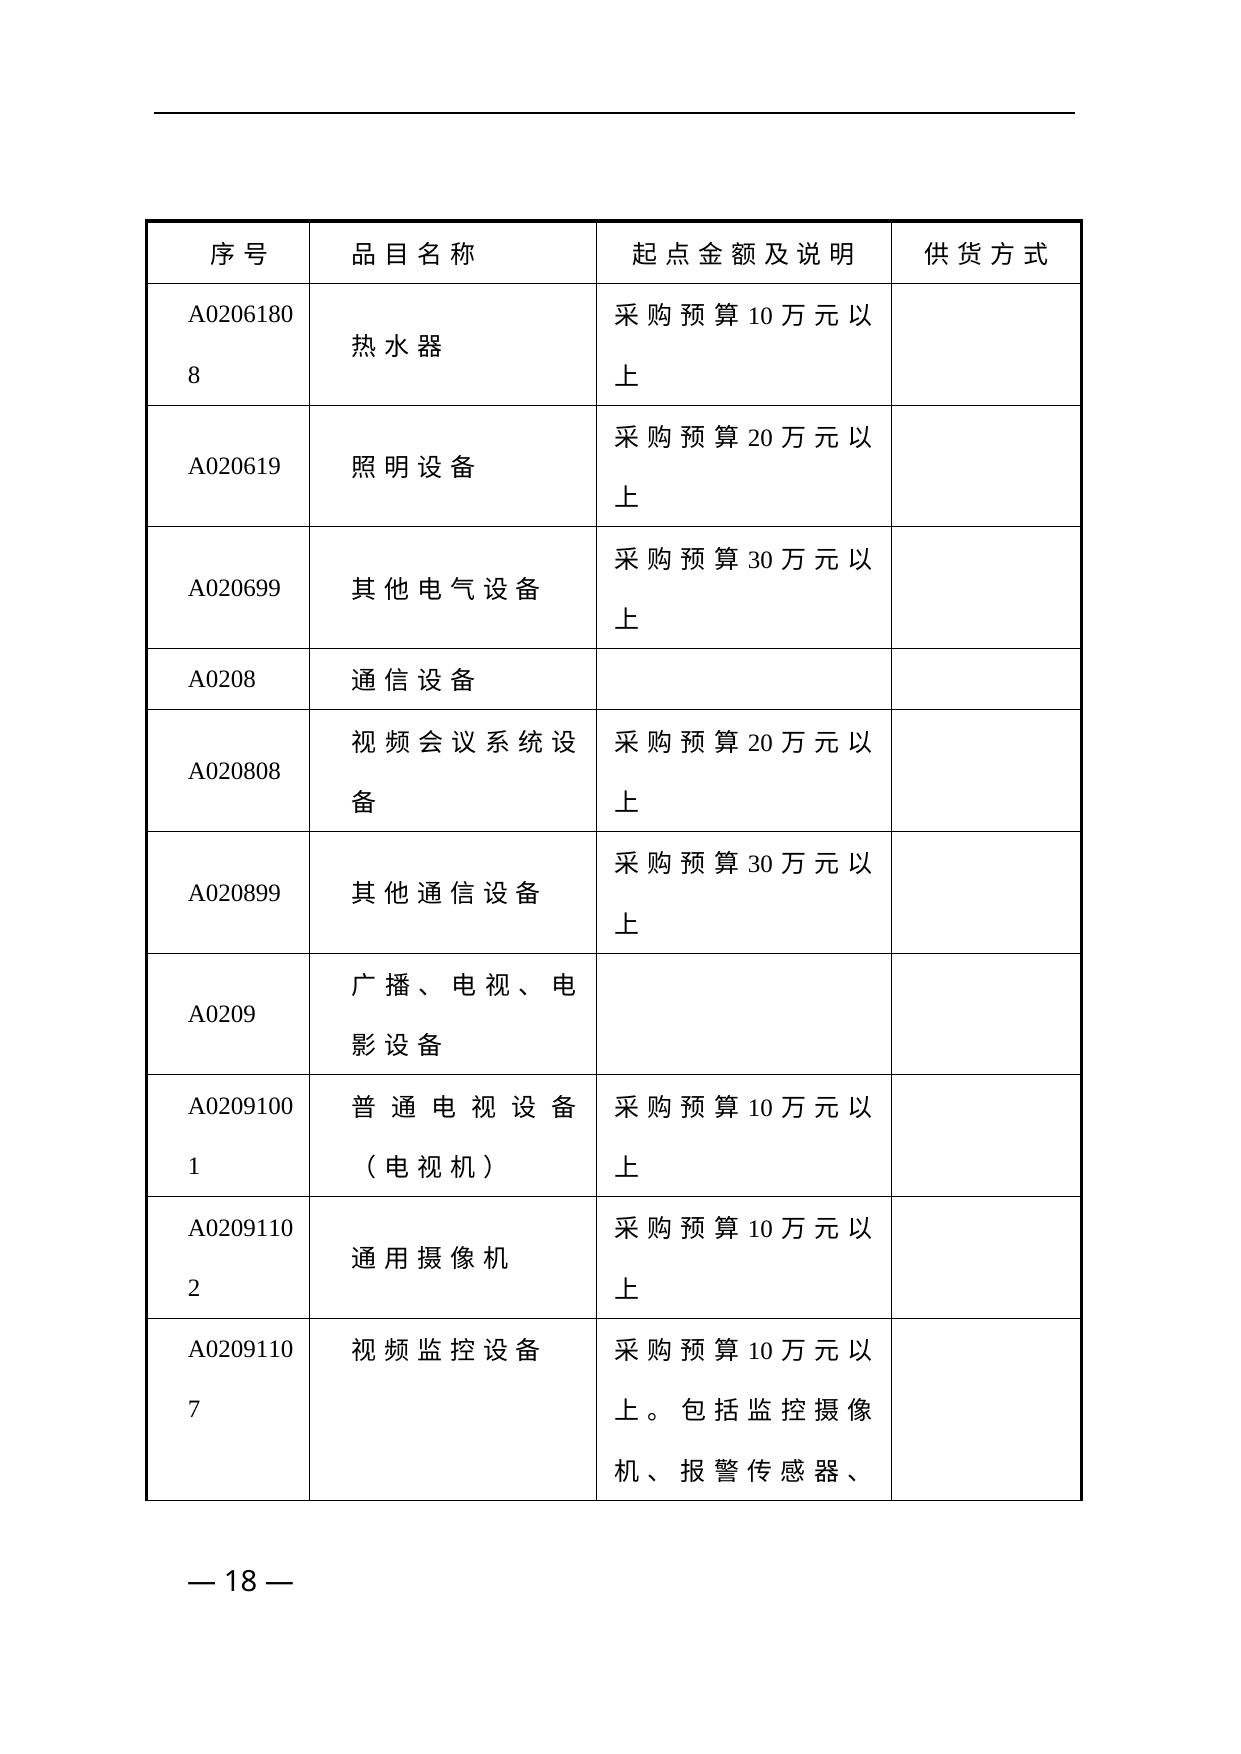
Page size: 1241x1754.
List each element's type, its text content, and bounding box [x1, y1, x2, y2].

table_cell 热水器 [310, 284, 596, 404]
table_cell [892, 1197, 1080, 1317]
table_cell [892, 954, 1080, 1074]
table_cell 通信设备 [310, 649, 596, 709]
table_cell A02091001 [148, 1075, 309, 1196]
table_cell [597, 649, 891, 709]
table_cell 采购预算30万元以上 [597, 527, 891, 648]
table_cell [892, 527, 1080, 648]
table_cell 采购预算10万元以上。包括监控摄像机、报警传感器、门禁系统等 [597, 1319, 891, 1499]
table_cell [892, 710, 1080, 831]
table_cell A020808 [148, 710, 309, 831]
table_cell A02091102 [148, 1197, 309, 1317]
table_cell A0209 [148, 954, 309, 1074]
table_cell 照明设备 [310, 406, 596, 526]
table_cell 其他电气设备 [310, 527, 596, 648]
table_cell 采购预算10万元以上 [597, 284, 891, 404]
table_cell A02091107 [148, 1319, 309, 1499]
table_cell [892, 406, 1080, 526]
table_cell [597, 954, 891, 1074]
table_header 序号 [148, 223, 309, 283]
table_cell 通用摄像机 [310, 1197, 596, 1317]
table_cell [892, 1075, 1080, 1196]
table_cell A020619 [148, 406, 309, 526]
table_cell 广播、电视、电影设备 [310, 954, 596, 1074]
table_cell 视频监控设备 [310, 1319, 596, 1499]
table_cell 采购预算20万元以上 [597, 406, 891, 526]
table_cell 视频会议系统设备 [310, 710, 596, 831]
table_header 起点金额及说明 [597, 223, 891, 283]
table_cell A0208 [148, 649, 309, 709]
table_cell 采购预算10万元以上 [597, 1197, 891, 1317]
table_cell [892, 832, 1080, 952]
table_cell A020899 [148, 832, 309, 952]
table_cell 其他通信设备 [310, 832, 596, 952]
table_cell [892, 1319, 1080, 1499]
table_cell 采购预算30万元以上 [597, 832, 891, 952]
table_cell [892, 284, 1080, 404]
table_cell 采购预算10万元以上 [597, 1075, 891, 1196]
table_cell A02061808 [148, 284, 309, 404]
table_cell [892, 649, 1080, 709]
table_cell 采购预算20万元以上 [597, 710, 891, 831]
table_cell 普通电视设备（电视机） [310, 1075, 596, 1196]
table_header 品目名称 [310, 223, 596, 283]
table_cell A020699 [148, 527, 309, 648]
table_header 供货方式 [892, 223, 1080, 283]
